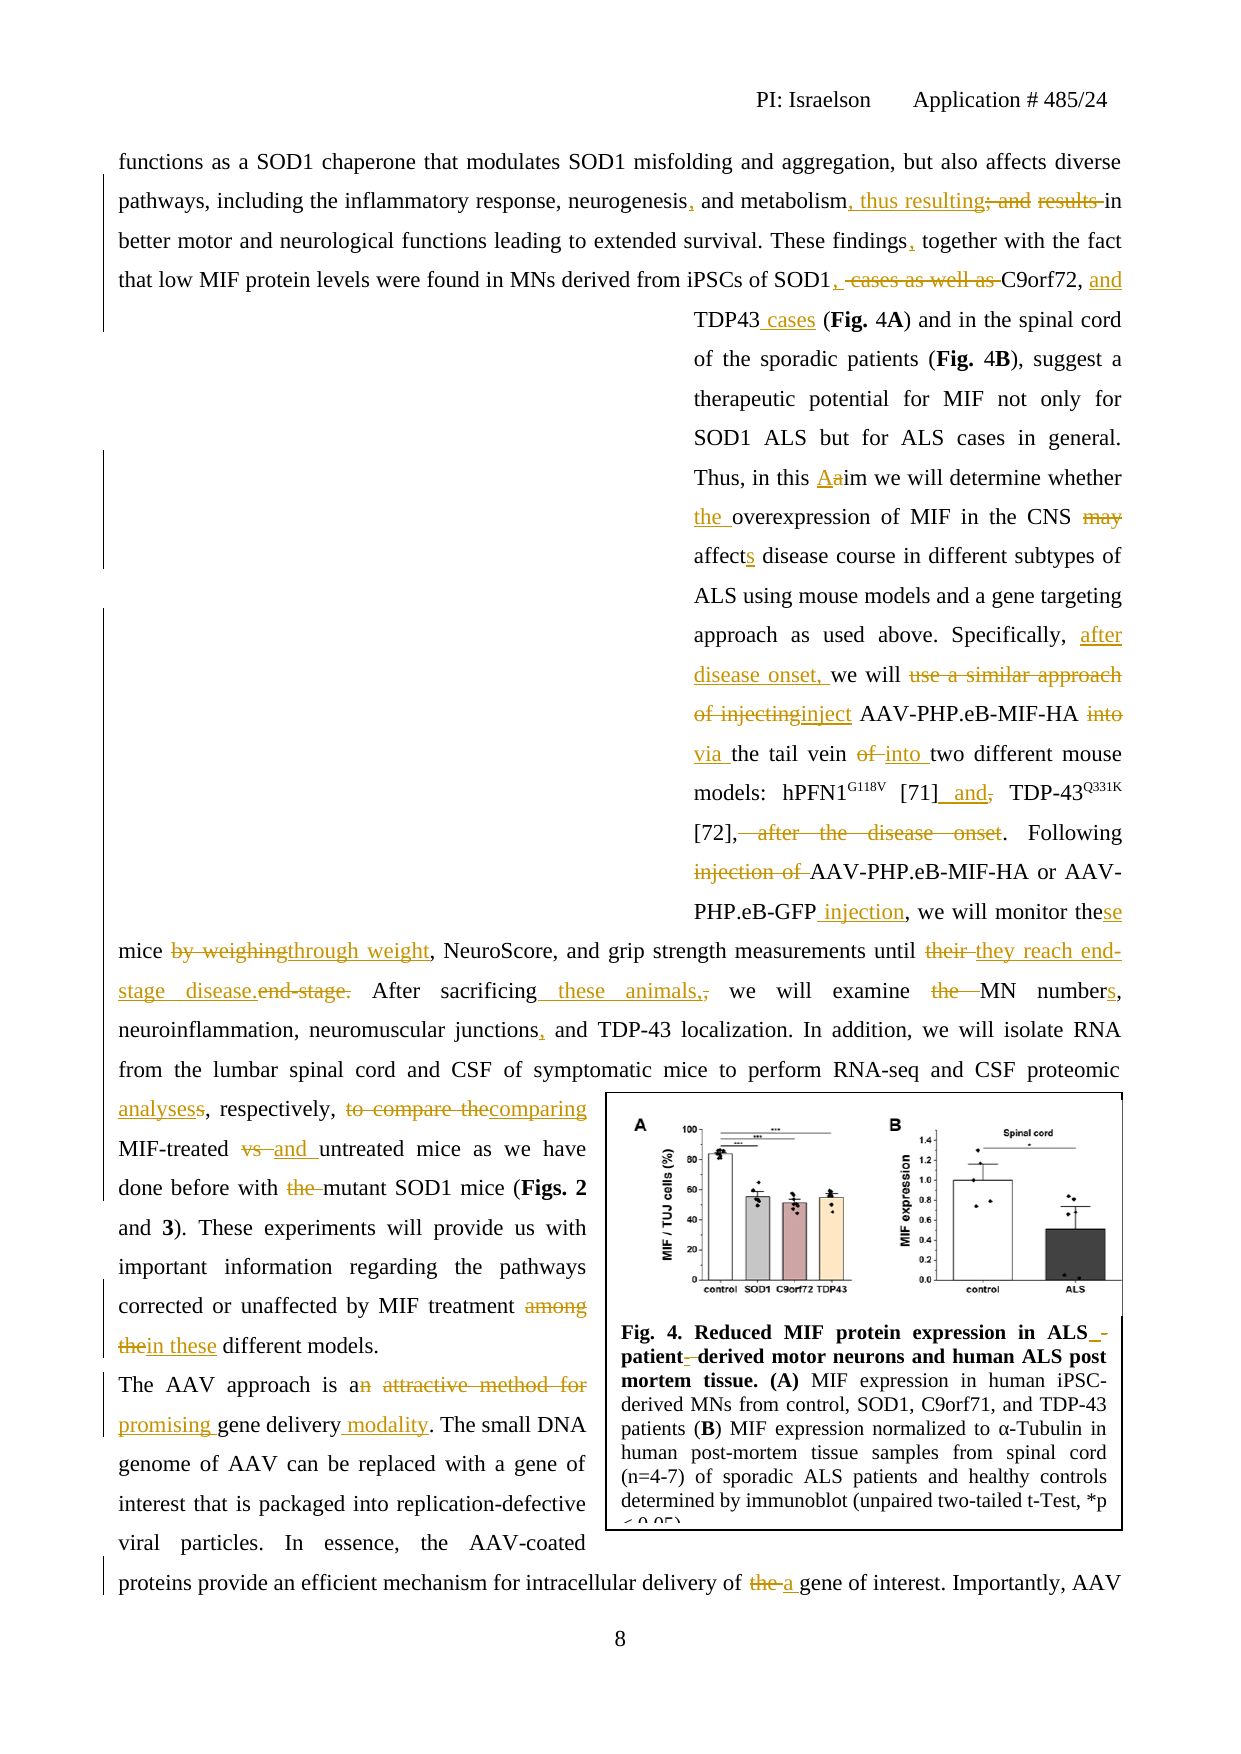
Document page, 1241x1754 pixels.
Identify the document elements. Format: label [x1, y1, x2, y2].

text [118, 1372, 1122, 1595]
text [118, 148, 1122, 1358]
picture [620, 1100, 1123, 1316]
